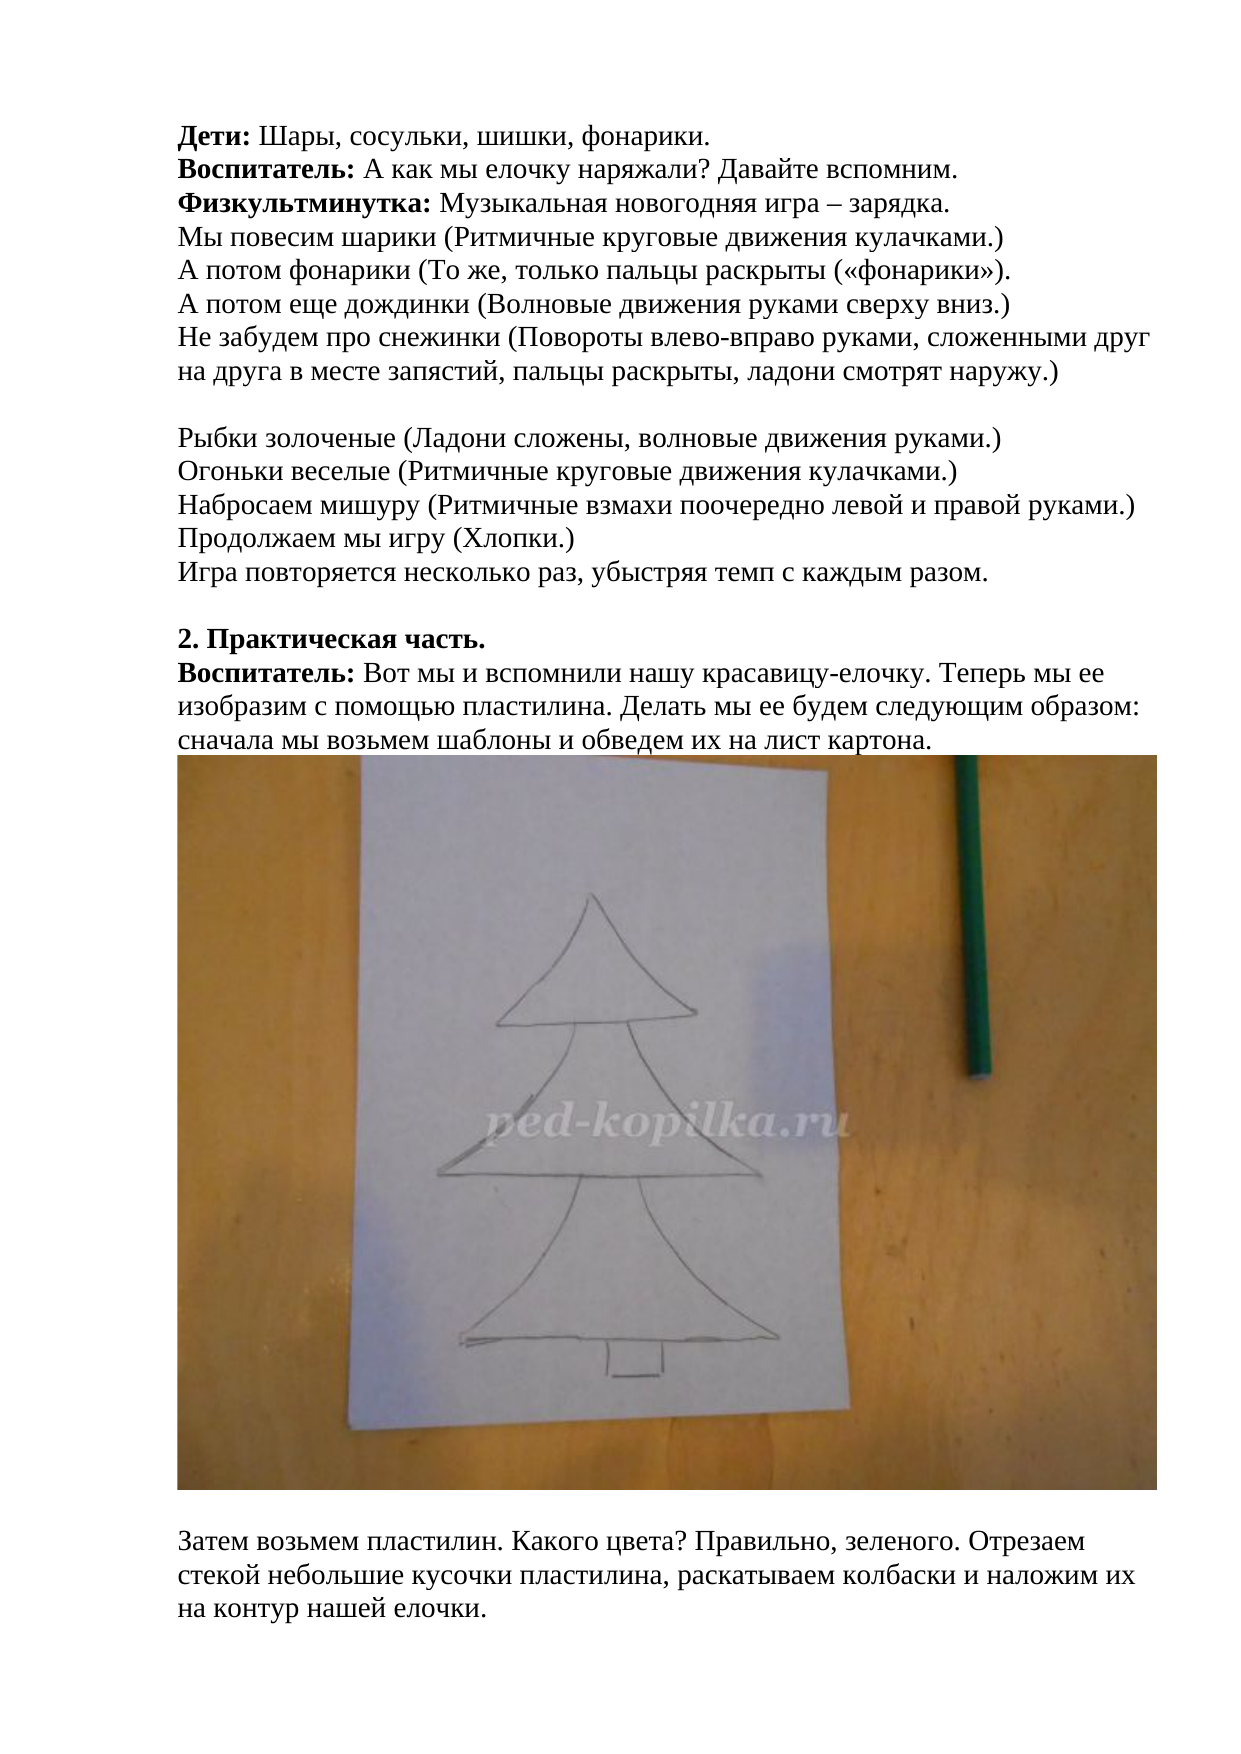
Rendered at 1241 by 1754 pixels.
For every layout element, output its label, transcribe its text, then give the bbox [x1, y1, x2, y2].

picture [177, 755, 1157, 1490]
text Затем возьмем пластилин. Какого цвета? Правильно, зеленого. Отрезаем стекой небольшие кусочки пластилина, раскатываем колбаски и наложим их на контур нашей елочки. [177, 1490, 1152, 1624]
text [177, 118, 1152, 755]
